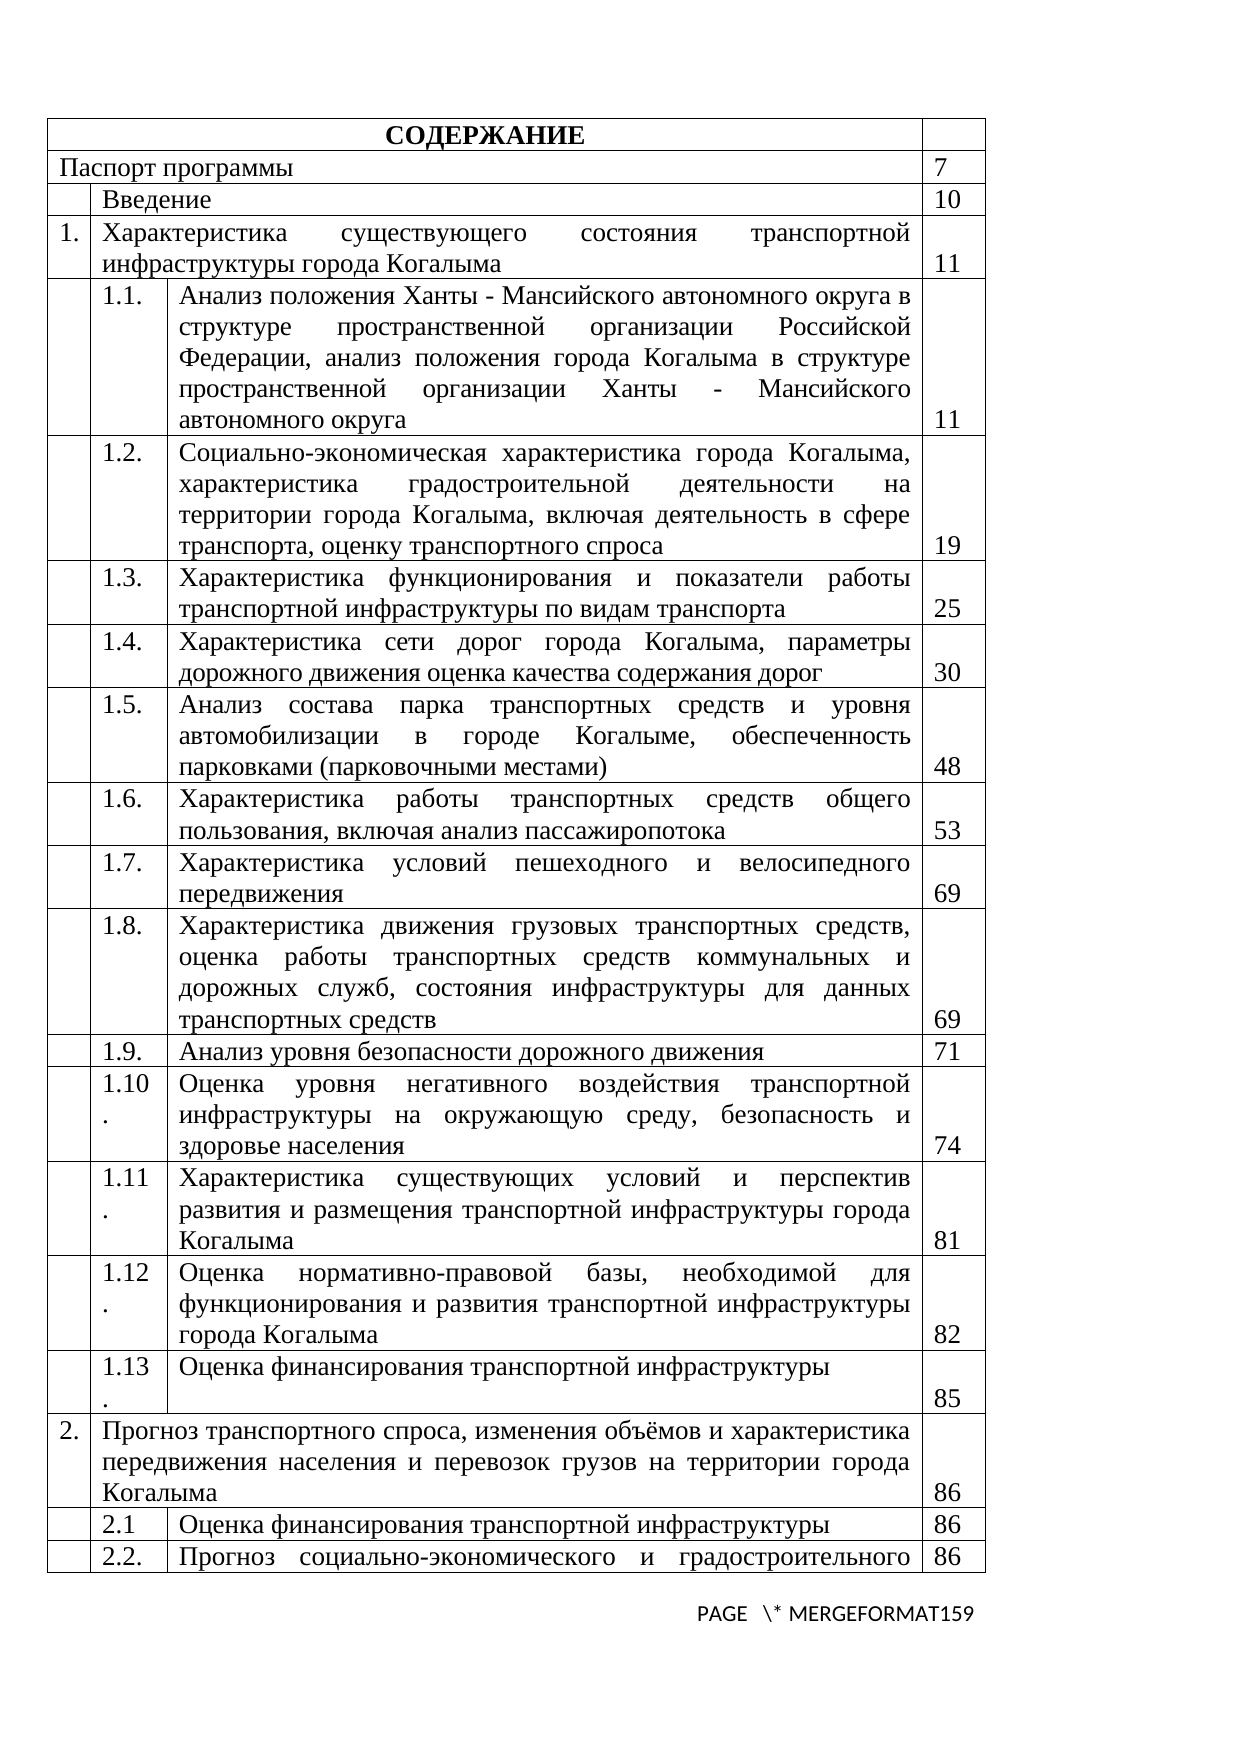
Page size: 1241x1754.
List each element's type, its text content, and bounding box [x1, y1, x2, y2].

table_cell 48 [923, 688, 985, 782]
table_cell [48, 1256, 90, 1349]
table_cell 19 [923, 436, 985, 560]
table_cell Оценка финансирования транспортной инфраструктуры [168, 1351, 922, 1413]
table_cell 1.10. [91, 1067, 167, 1161]
table_cell Социально-экономическая характеристика города Когалыма, характеристика градостроительной деятельности на территории города Когалыма, включая деятельность в сфере транспорта, оценку транспортного спроса [168, 436, 922, 560]
table_cell Анализ уровня безопасности дорожного движения [168, 1035, 922, 1066]
table_cell 7 [923, 151, 985, 182]
table_cell [48, 909, 90, 1034]
table_cell Характеристика существующего состояния транспортной инфраструктуры города Когалыма [91, 216, 922, 278]
table_cell Прогноз социально-экономического и градостроительного развития города Когалыма [168, 1541, 922, 1572]
table_cell Оценка уровня негативного воздействия транспортной инфраструктуры на окружающую среду, безопасность и здоровье населения [168, 1067, 922, 1161]
table_cell [48, 561, 90, 624]
table_cell 69 [923, 909, 985, 1034]
table_cell 53 [923, 783, 985, 845]
table_cell Прогноз транспортного спроса, изменения объёмов и характеристика передвижения населения и перевозок грузов на территории города Когалыма [91, 1414, 922, 1507]
table_cell [48, 1541, 90, 1572]
table_header [923, 119, 985, 150]
table_cell 1. [48, 216, 90, 278]
table_cell 1.5. [91, 688, 167, 782]
table_cell 1.1. [91, 279, 167, 435]
table_cell [48, 846, 90, 908]
table_cell [48, 688, 90, 782]
table_cell Оценка нормативно-правовой базы, необходимой для функционирования и развития транспортной инфраструктуры города Когалыма [168, 1256, 922, 1349]
table_cell 1.7. [91, 846, 167, 908]
table_cell 86 [923, 1414, 985, 1507]
table_cell Паспорт программы [48, 151, 922, 182]
table_cell 1.3. [91, 561, 167, 624]
table_cell 71 [923, 1035, 985, 1066]
table_cell 2. [48, 1414, 90, 1507]
table_cell Анализ состава парка транспортных средств и уровня автомобилизации в городе Когалыме, обеспеченность парковками (парковочными местами) [168, 688, 922, 782]
table_cell 82 [923, 1256, 985, 1349]
table_cell Оценка финансирования транспортной инфраструктуры [168, 1508, 922, 1539]
table_cell 74 [923, 1067, 985, 1161]
table_cell Характеристика существующих условий и перспектив развития и размещения транспортной инфраструктуры города Когалыма [168, 1162, 922, 1255]
table_cell Введение [91, 184, 922, 215]
table_cell 81 [923, 1162, 985, 1255]
table_cell [48, 436, 90, 560]
table_cell 2.1 [91, 1508, 167, 1539]
table_cell 1.9. [91, 1035, 167, 1066]
table_cell Характеристика движения грузовых транспортных средств, оценка работы транспортных средств коммунальных и дорожных служб, состояния инфраструктуры для данных транспортных средств [168, 909, 922, 1034]
table_header СОДЕРЖАНИЕ [48, 119, 922, 150]
table_cell 1.4. [91, 625, 167, 687]
table_cell [48, 1035, 90, 1066]
table_cell [48, 783, 90, 845]
table_cell Характеристика работы транспортных средств общего пользования, включая анализ пассажиропотока [168, 783, 922, 845]
table_cell [48, 1067, 90, 1161]
table_cell 86 [923, 1508, 985, 1539]
table_cell Характеристика условий пешеходного и велосипедного передвижения [168, 846, 922, 908]
table_cell 1.11. [91, 1162, 167, 1255]
table_cell [48, 625, 90, 687]
table_cell 10 [923, 184, 985, 215]
table_cell 86 [923, 1541, 985, 1572]
table_cell 1.13. [91, 1351, 167, 1413]
table_cell 69 [923, 846, 985, 908]
table_cell 85 [923, 1351, 985, 1413]
table_cell Характеристика функционирования и показатели работы транспортной инфраструктуры по видам транспорта [168, 561, 922, 624]
table_cell 1.2. [91, 436, 167, 560]
table_cell Характеристика сети дорог города Когалыма, параметры дорожного движения оценка качества содержания дорог [168, 625, 922, 687]
table_cell 11 [923, 279, 985, 435]
table_cell 1.12. [91, 1256, 167, 1349]
table_cell [48, 1162, 90, 1255]
table_cell 25 [923, 561, 985, 624]
table_cell [48, 279, 90, 435]
table_cell 1.6. [91, 783, 167, 845]
table_cell Анализ положения Ханты - Мансийского автономного округа в структуре пространственной организации Российской Федерации, анализ положения города Когалыма в структуре пространственной организации Ханты - Мансийского автономного округа [168, 279, 922, 435]
table_cell [48, 184, 90, 215]
table_cell 2.2. [91, 1541, 167, 1572]
table_cell 30 [923, 625, 985, 687]
table_cell 11 [923, 216, 985, 278]
table_cell [48, 1351, 90, 1413]
table_cell [48, 1508, 90, 1539]
table_cell 1.8. [91, 909, 167, 1034]
